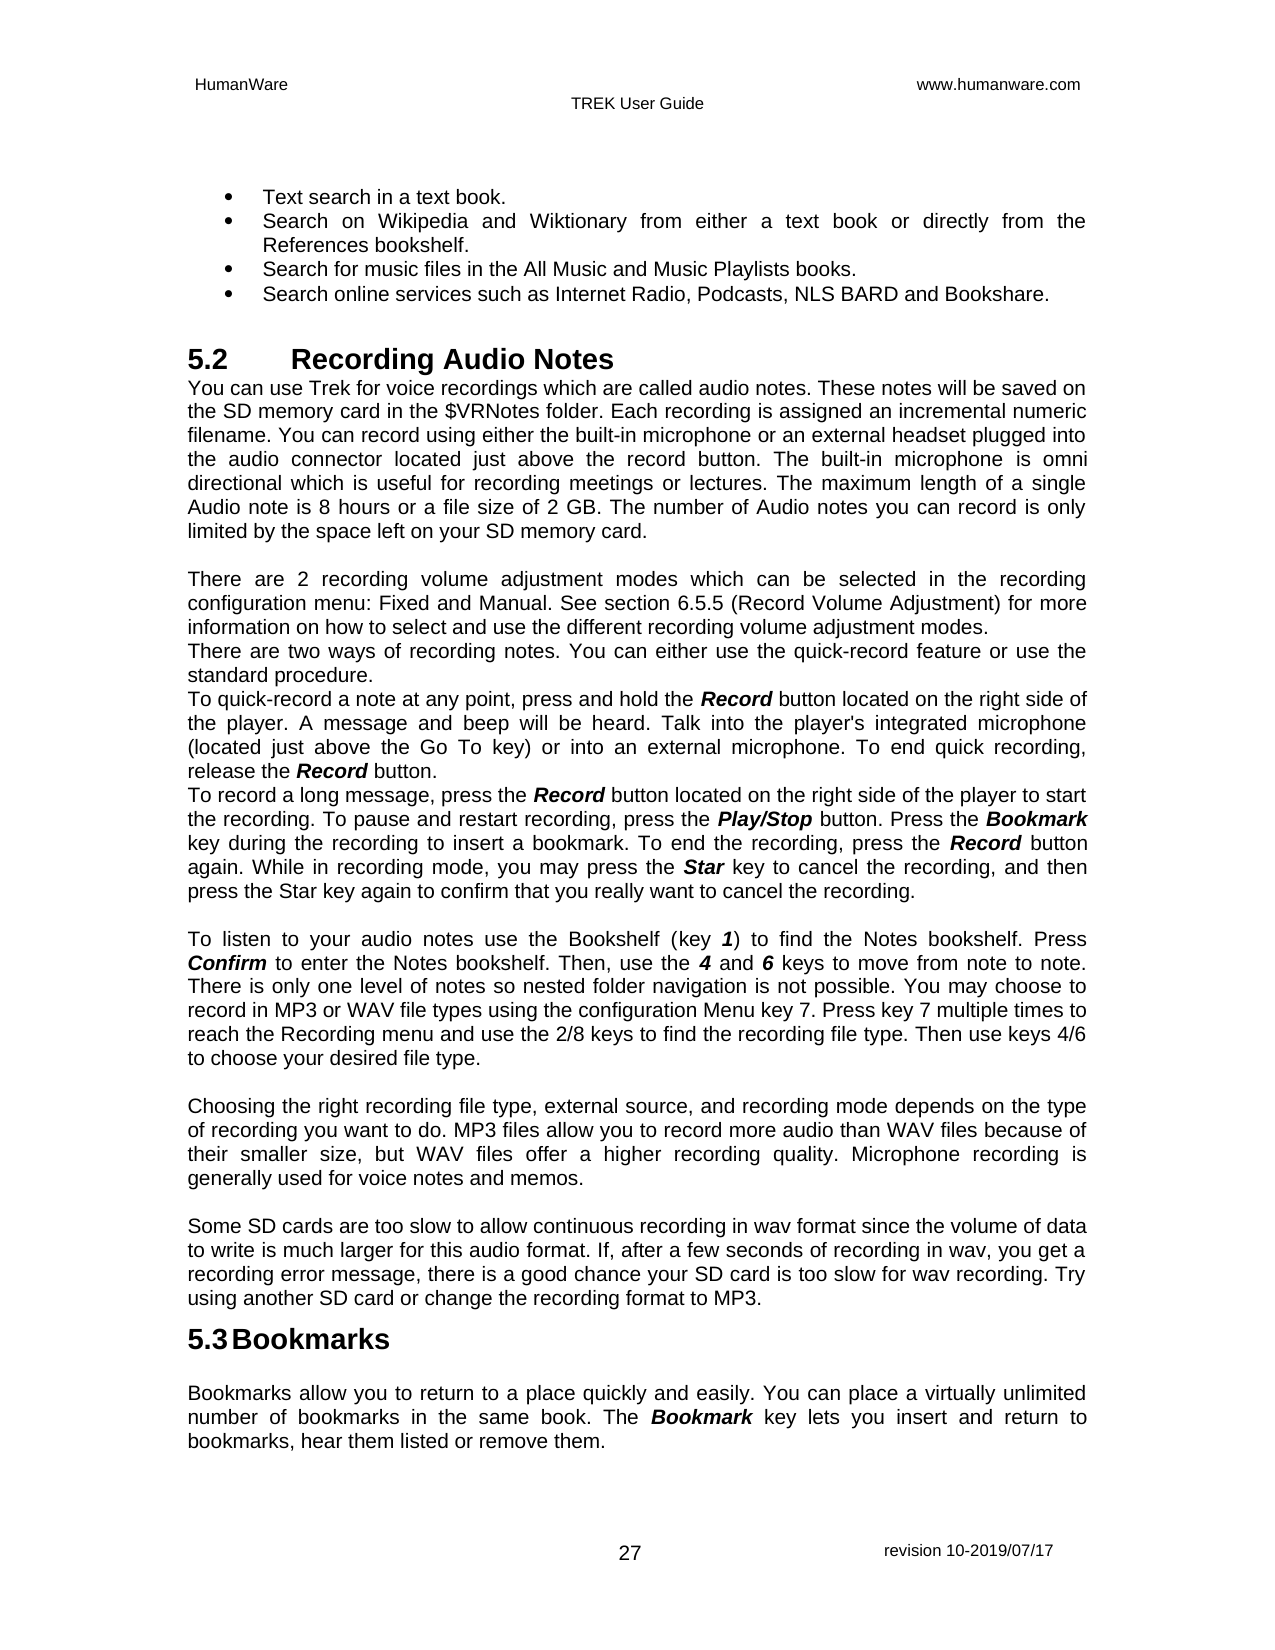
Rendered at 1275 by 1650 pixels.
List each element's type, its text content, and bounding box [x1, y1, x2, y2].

text There are two ways of recording notes. You can either use the quick-record feature or use the standard procedure. [187, 639, 1088, 687]
text Bookmarks allow you to return to a place quickly and easily. You can place a virtually unlimited number of bookmarks in the same book. The Bookmark key lets you insert and return to bookmarks, hear them listed or remove them. [187, 1381, 1088, 1453]
text You can use Trek for voice recordings which are called audio notes. These notes will be saved on the SD memory card in the $VRNotes folder. Each recording is assigned an incremental numeric filename. You can record using either the built-in microphone or an external headset plugged into the audio connector located just above the record button. The built-in microphone is omni directional which is useful for recording meetings or lectures. The maximum length of a single Audio note is 8 hours or a file size of 2 GB. The number of Audio notes you can record is only limited by the space left on your SD memory card. [187, 375, 1088, 543]
text There are 2 recording volume adjustment modes which can be selected in the recording configuration menu: Fixed and Manual. See section 6.5.5 (Record Volume Adjustment) for more information on how to select and use the different recording volume adjustment modes. [187, 567, 1088, 639]
subtitle Bookmarks [187, 1322, 1088, 1356]
text Choosing the right recording file type, external source, and recording mode depends on the type of recording you want to do. MP3 files allow you to record more audio than WAV files because of their smaller size, but WAV files offer a higher recording quality. Microphone recording is generally used for voice notes and memos. [187, 1094, 1088, 1190]
text To quick-record a note at any point, press and hold the Record button located on the right side of the player. A message and beep will be heard. Talk into the player's integrated microphone (located just above the Go To key) or into an external microphone. To end quick recording, release the Record button. [187, 687, 1088, 783]
list Search on Wikipedia and Wiktionary from either a text book or directly from the References bookshelf. [225, 209, 1088, 257]
text Some SD cards are too slow to allow continuous recording in wav format since the volume of data to write is much larger for this audio format. If, after a few seconds of recording in wav, you get a recording error message, there is a good chance your SD card is too slow for wav recording. Try using another SD card or change the recording format to MP3. [187, 1214, 1088, 1310]
list Text search in a text book. [225, 185, 1088, 209]
text To record a long message, press the Record button located on the right side of the player to start the recording. To pause and restart recording, press the Play/Stop button. Press the Bookmark key during the recording to insert a bookmark. To end the recording, press the Record button again. While in recording mode, you may press the Star key to cancel the recording, and then press the Star key again to confirm that you really want to cancel the recording. [187, 783, 1088, 902]
text To listen to your audio notes use the Bookshelf (key 1) to find the Notes bookshelf. Press Confirm to enter the Notes bookshelf. Then, use the 4 and 6 keys to move from note to note. There is only one level of notes so nested folder navigation is not possible. You may choose to record in MP3 or WAV file types using the configuration Menu key 7. Press key 7 multiple times to reach the Recording menu and use the 2/8 keys to find the recording file type. Then use keys 4/6 to choose your desired file type. [187, 926, 1088, 1070]
list Search online services such as Internet Radio, Podcasts, NLS BARD and Bookshare. [225, 281, 1088, 305]
subtitle Recording Audio Notes [187, 342, 1088, 375]
list Search for music files in the All Music and Music Playlists books. [225, 257, 1088, 281]
